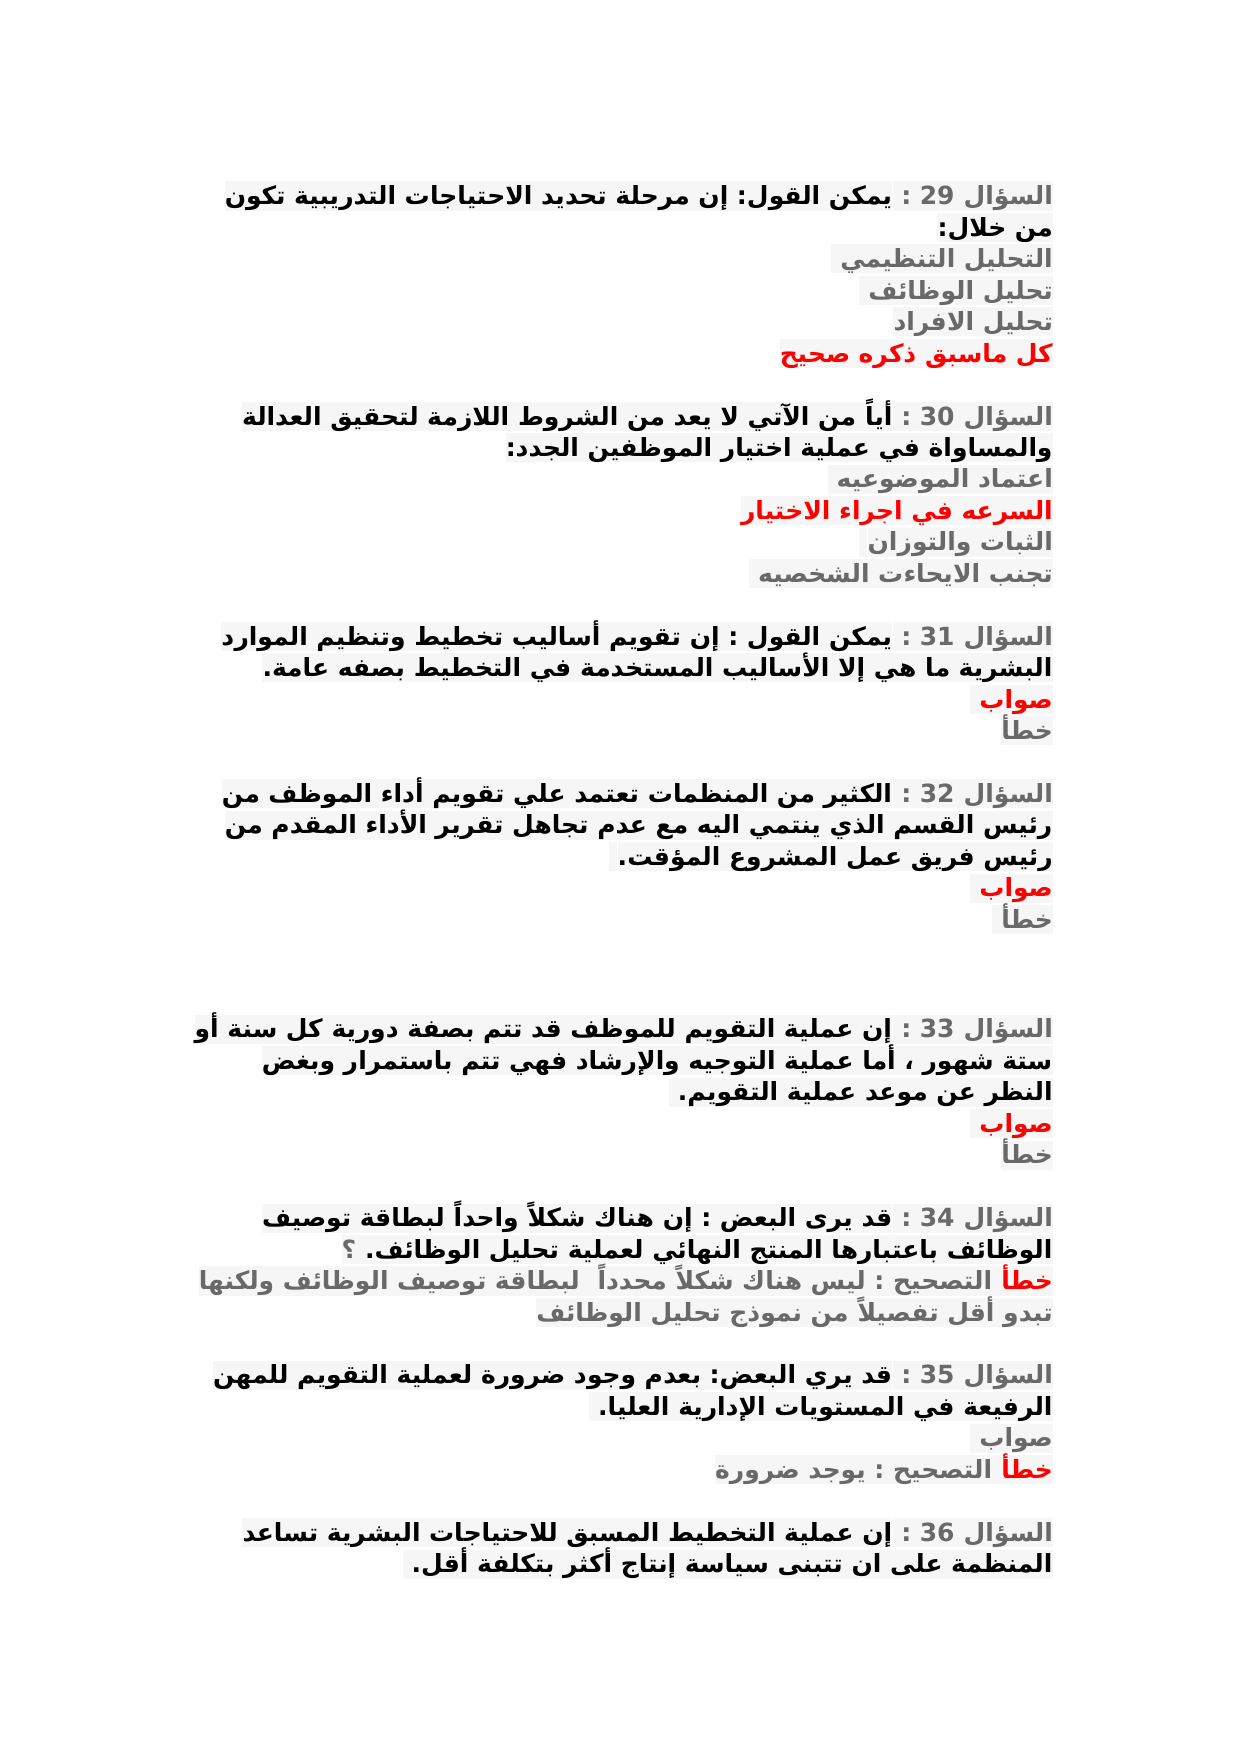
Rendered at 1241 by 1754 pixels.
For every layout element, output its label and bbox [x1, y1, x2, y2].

text [187, 150, 1053, 996]
text [187, 1015, 1053, 1579]
